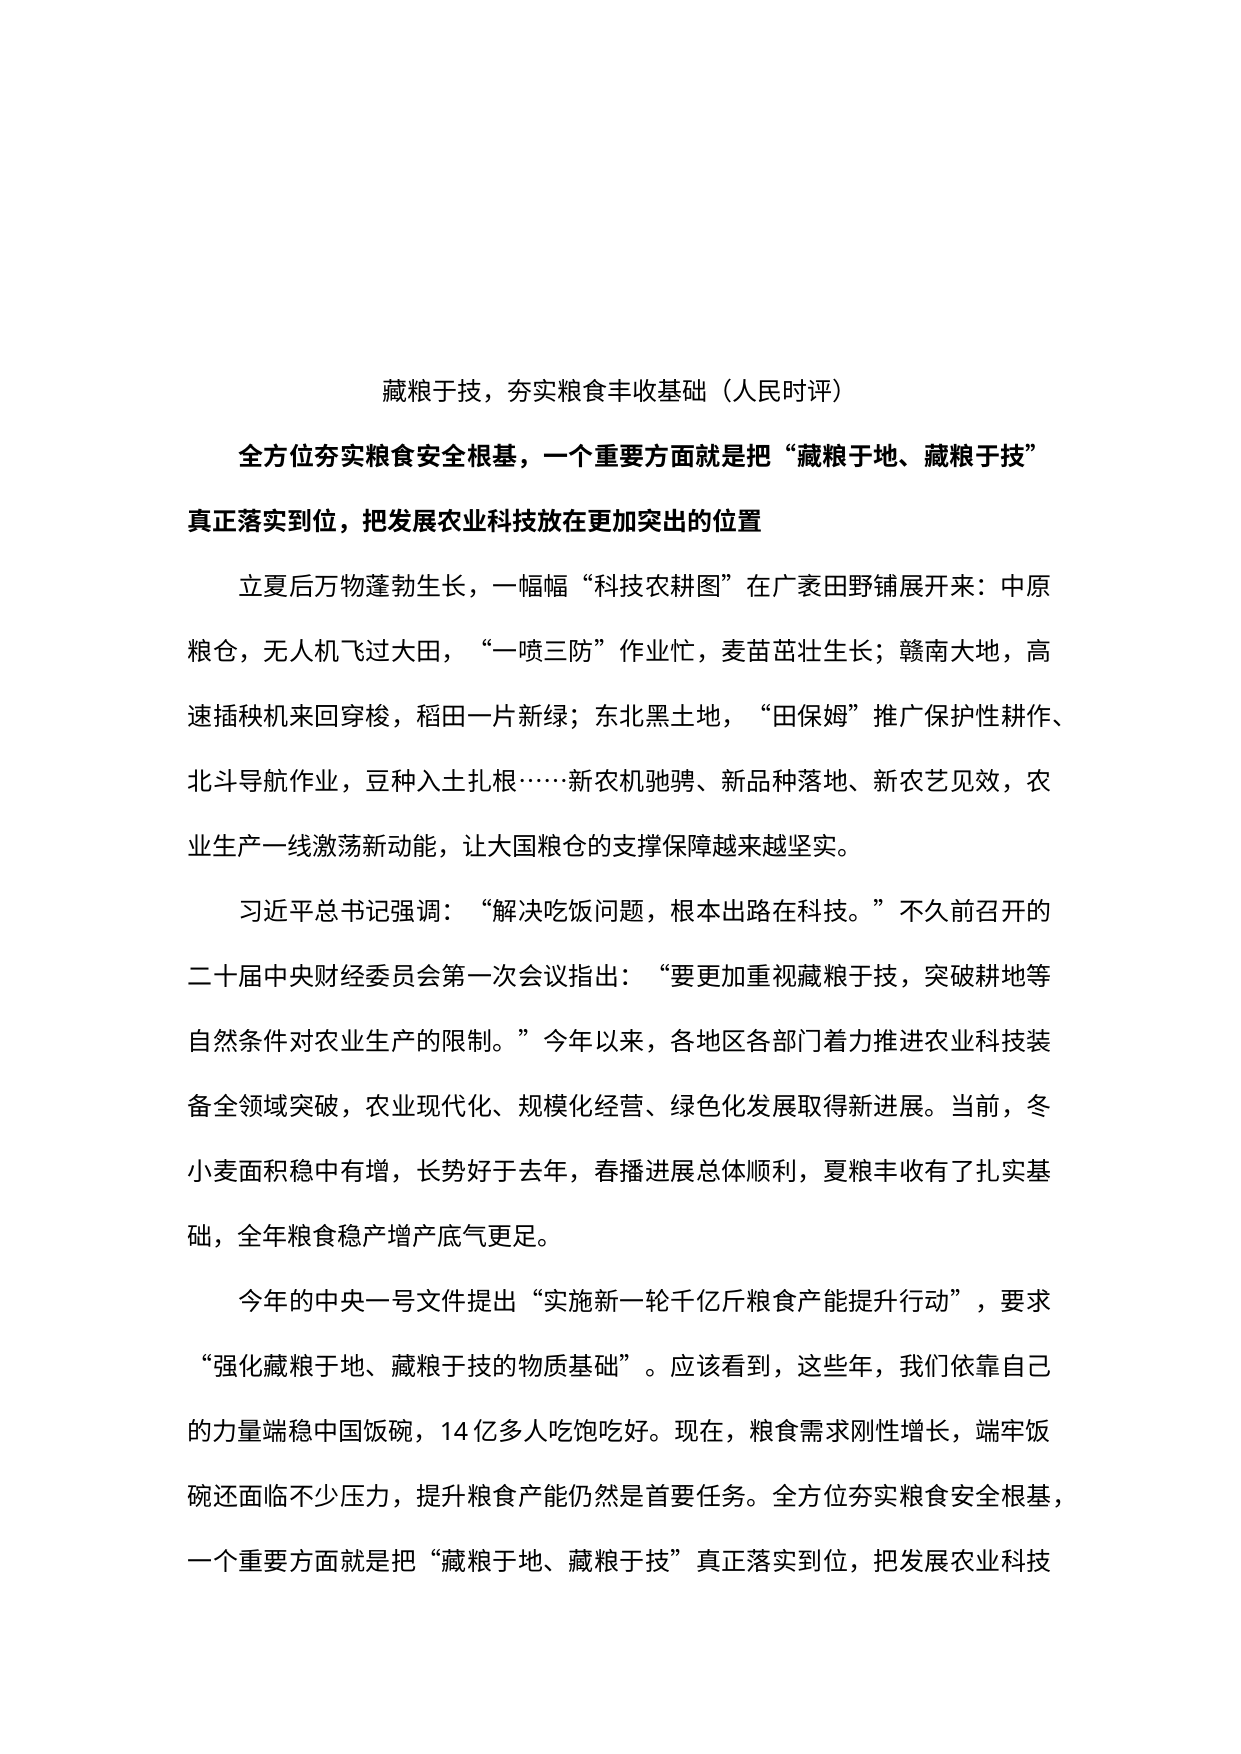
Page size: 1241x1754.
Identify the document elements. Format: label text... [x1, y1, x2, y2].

text 全方位夯实粮食安全根基，一个重要方面就是把“藏粮于地、藏粮于技”真正落实到位，把发展农业科技放在更加突出的位置 [187, 422, 1053, 552]
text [187, 1267, 1053, 1592]
text 立夏后万物蓬勃生长，一幅幅“科技农耕图”在广袤田野铺展开来：中原粮仓，无人机飞过大田，“一喷三防”作业忙，麦苗茁壮生长；赣南大地，高速插秧机来回穿梭，稻田一片新绿；东北黑土地，“田保姆”推广保护性耕作、北斗导航作业，豆种入土扎根……新农机驰骋、新品种落地、新农艺见效，农业生产一线激荡新动能，让大国粮仓的支撑保障越来越坚实。 [187, 552, 1053, 877]
text 习近平总书记强调：“解决吃饭问题，根本出路在科技。”不久前召开的二十届中央财经委员会第一次会议指出：“要更加重视藏粮于技，突破耕地等自然条件对农业生产的限制。”今年以来，各地区各部门着力推进农业科技装备全领域突破，农业现代化、规模化经营、绿色化发展取得新进展。当前，冬小麦面积稳中有增，长势好于去年，春播进展总体顺利，夏粮丰收有了扎实基础，全年粮食稳产增产底气更足。 [187, 877, 1053, 1267]
text 藏粮于技，夯实粮食丰收基础（人民时评） [187, 357, 1053, 422]
